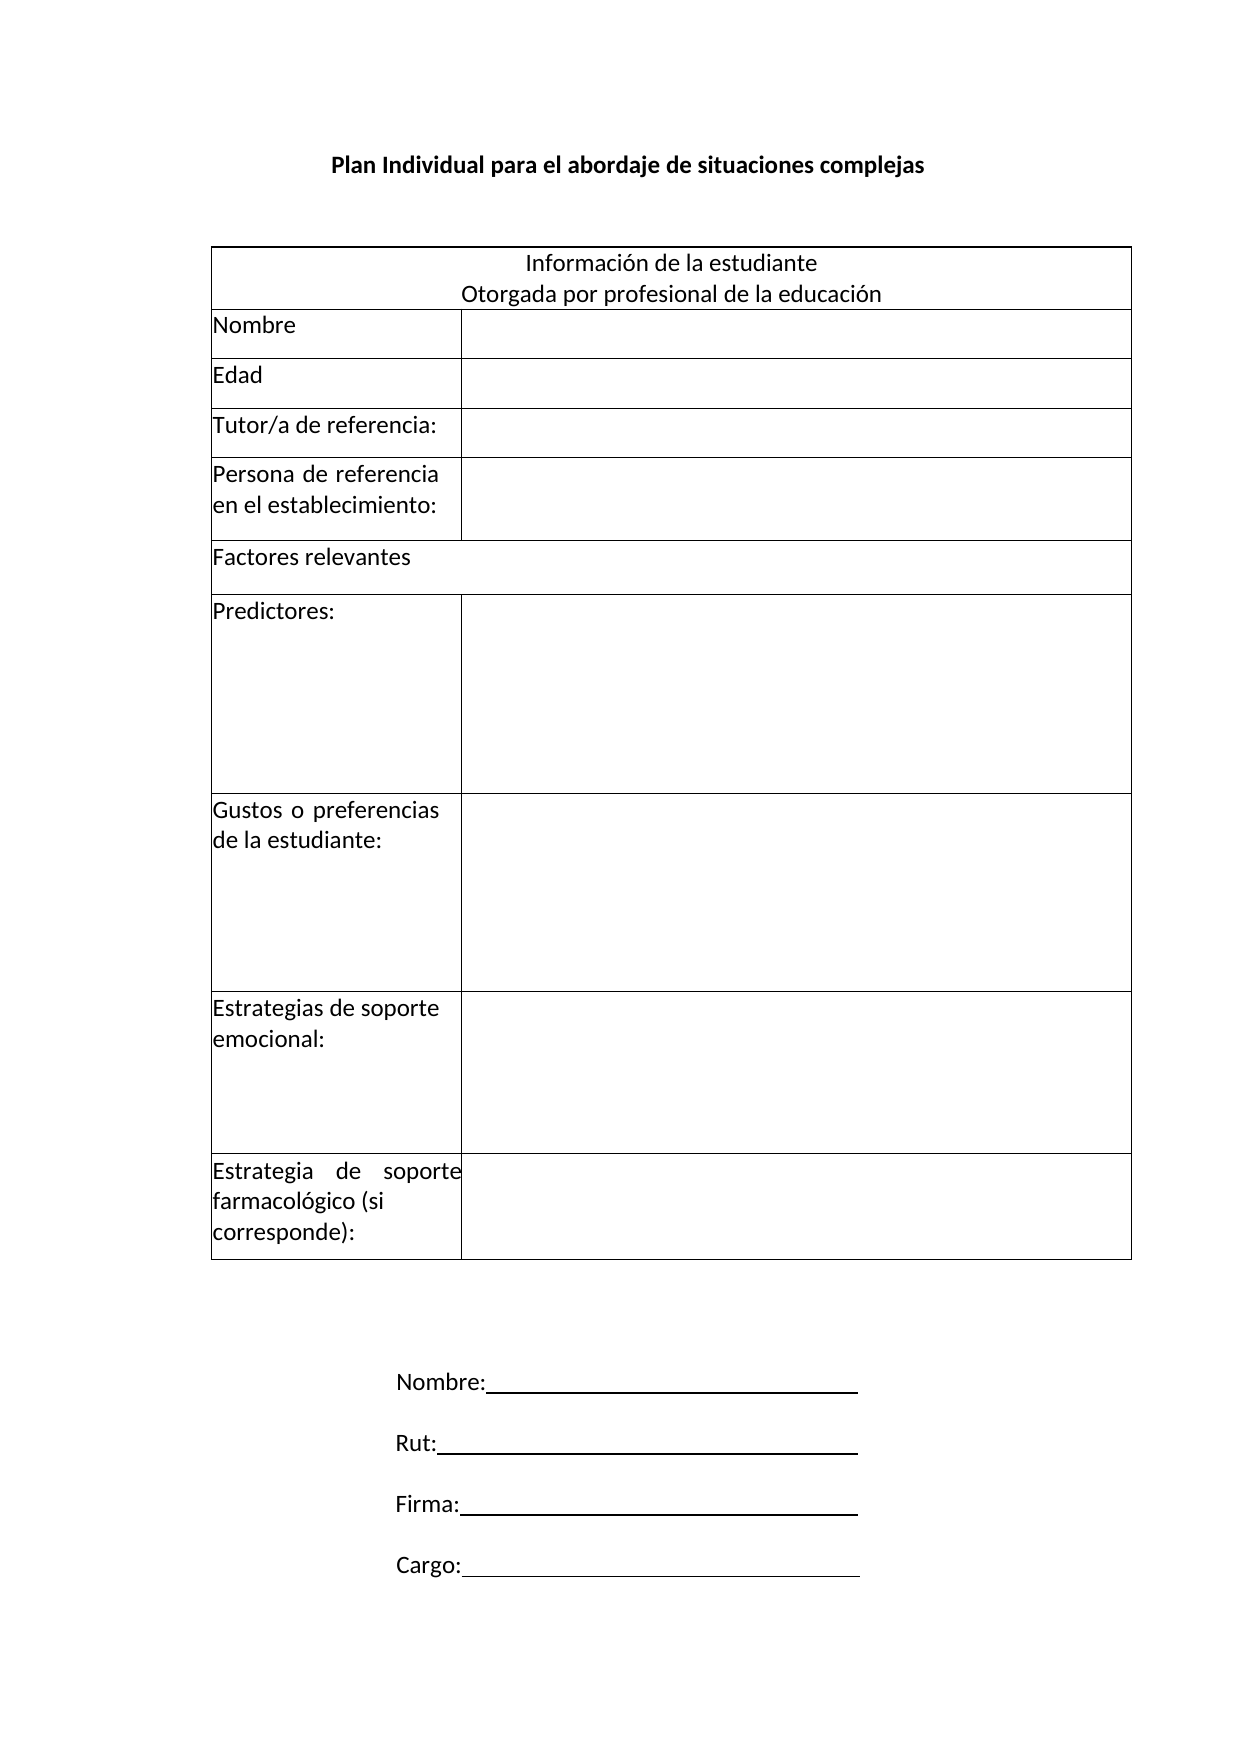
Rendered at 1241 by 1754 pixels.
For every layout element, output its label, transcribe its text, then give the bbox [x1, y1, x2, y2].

table_cell Tutor/a de referencia: [212, 409, 461, 457]
table_cell [462, 409, 1131, 457]
table_cell Factores relevantes [212, 541, 1131, 594]
table_header Información de la estudiante Otorgada por profesional de la educación [212, 248, 1131, 308]
table_cell Gustos o preferencias de la estudiante: [212, 794, 461, 991]
table_cell Estrategia de soporte farmacológico (si corresponde): [212, 1154, 461, 1258]
text Nombre: Rut: Firma: [395, 1366, 861, 1519]
table_cell [462, 1154, 1131, 1258]
table_cell [462, 794, 1131, 991]
table_cell Nombre [212, 310, 461, 358]
table_cell Predictores: [212, 595, 461, 793]
table_cell Persona de referencia en el establecimiento: [212, 458, 461, 539]
table_cell [462, 992, 1131, 1153]
table_cell [462, 359, 1131, 408]
table_cell [462, 595, 1131, 793]
table_cell Estrategias de soporte emocional: [212, 992, 461, 1153]
table_cell [462, 458, 1131, 539]
text Cargo: [167, 1550, 1089, 1580]
table_cell Edad [212, 359, 461, 408]
table_cell [462, 310, 1131, 358]
